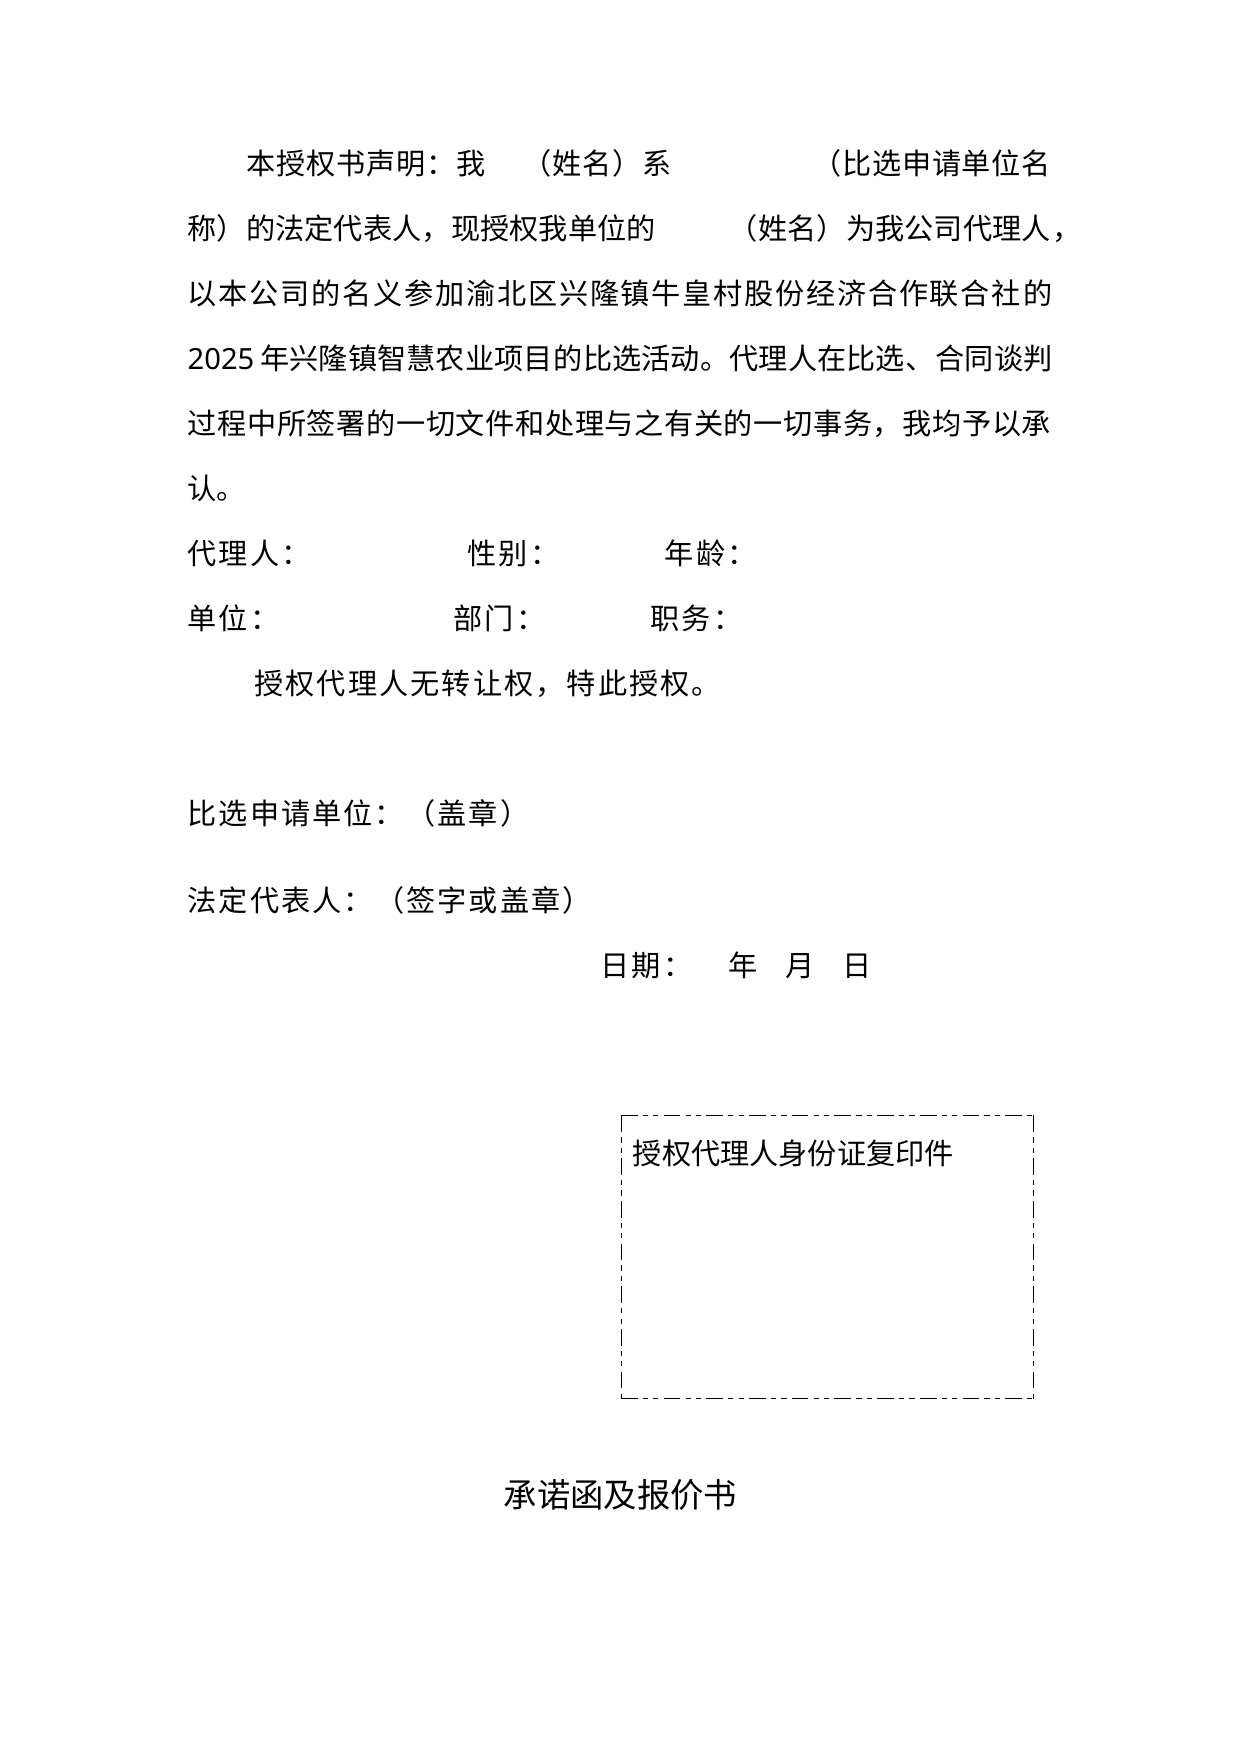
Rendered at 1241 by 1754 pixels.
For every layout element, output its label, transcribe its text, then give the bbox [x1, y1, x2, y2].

text 法定代表人：（签字或盖章） [187, 866, 1053, 931]
text 日期： 年 月 日 [187, 931, 1053, 996]
text 代理人： 性别： 年龄： [187, 519, 1053, 584]
text 承诺函及报价书 [187, 1465, 1053, 1530]
text 单位： 部门： 职务： [187, 584, 1053, 649]
table_header 授权代理人身份证复印件 [621, 1115, 1034, 1398]
text 授权代理人无转让权，特此授权。 [187, 649, 1053, 714]
text 本授权书声明：我 （姓名）系 （比选申请单位名称）的法定代表人，现授权我单位的 （姓名）为我公司代理人，以本公司的名义参加渝北区兴隆镇牛皇村股份经济合作联合社的2025年兴隆镇智慧农业项目的比选活动。代理人在比选、合同谈判过程中所签署的一切文件和处理与之有关的一切事务，我均予以承认。 [187, 129, 1053, 519]
text 比选申请单位：（盖章） [187, 779, 1053, 844]
